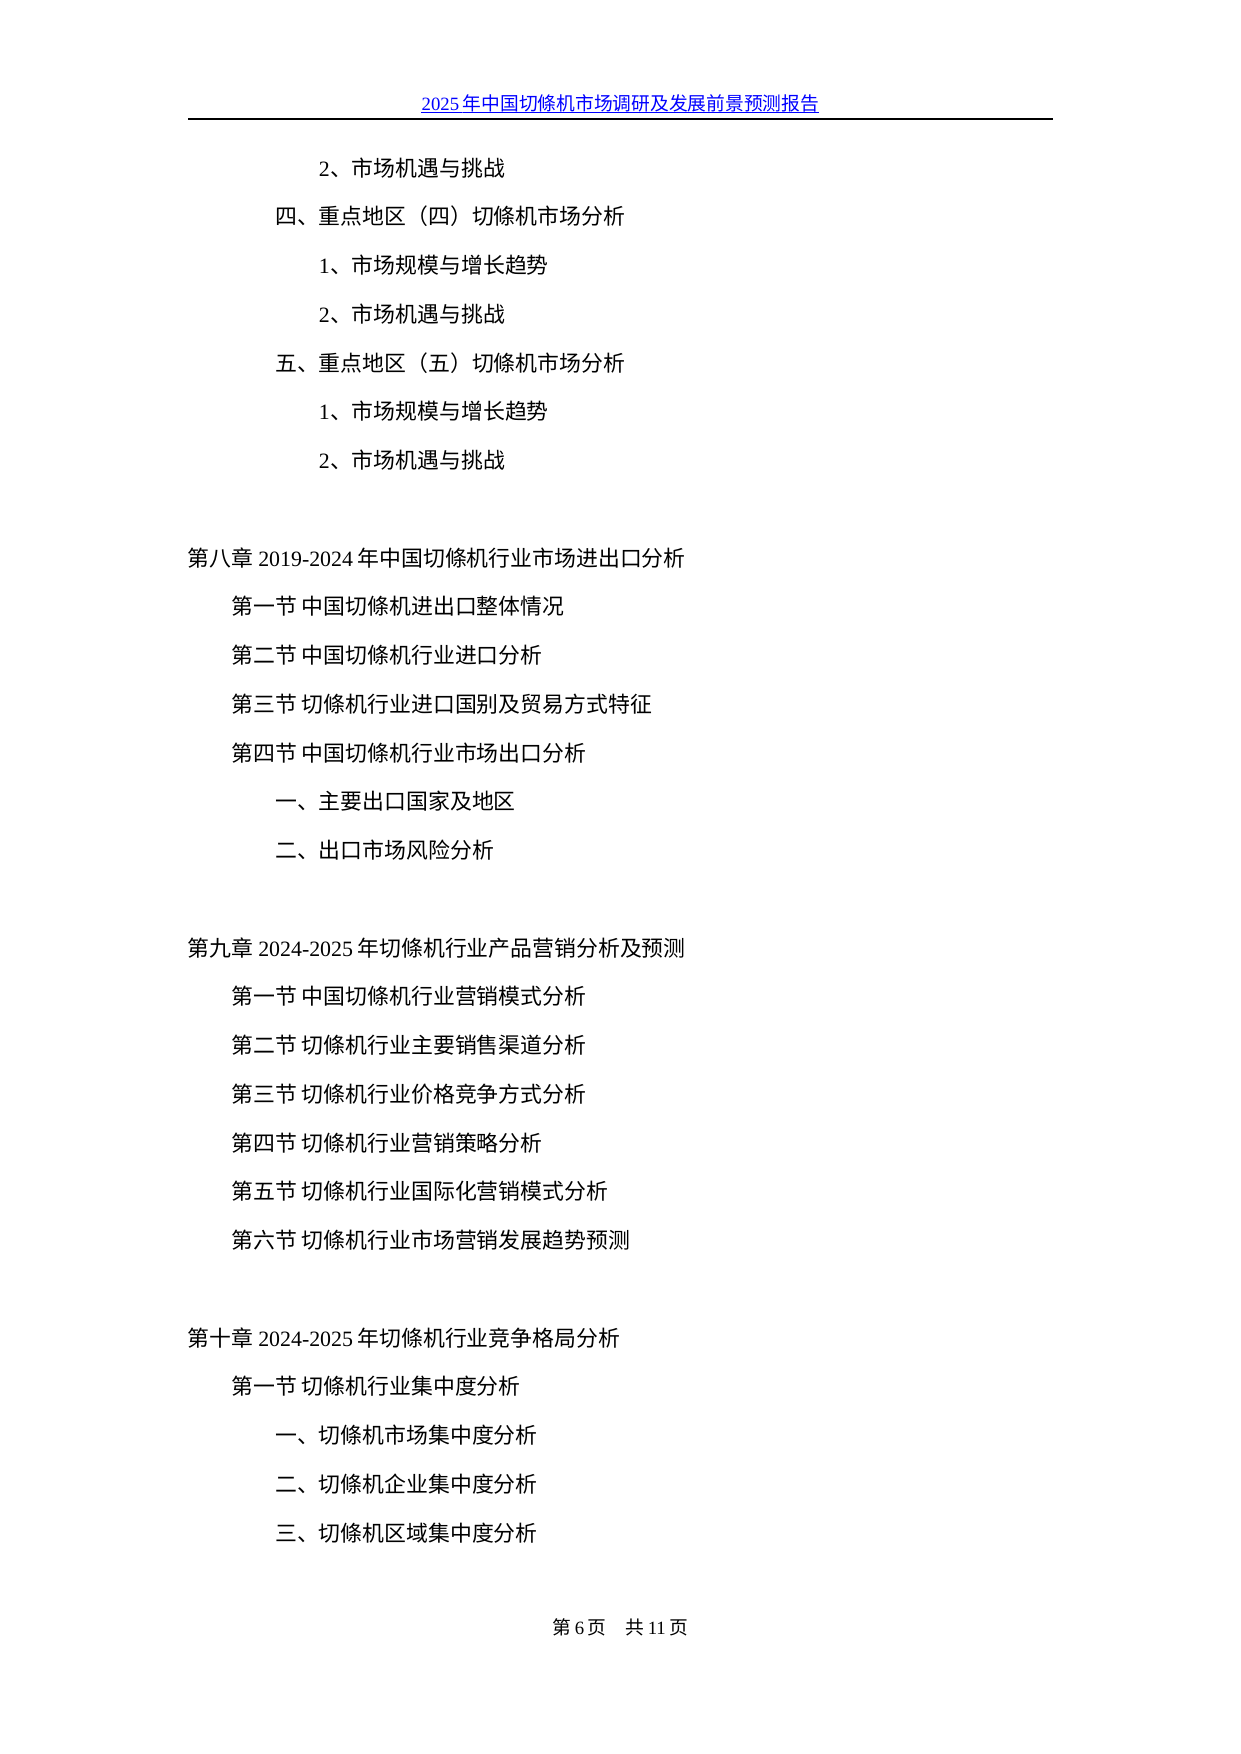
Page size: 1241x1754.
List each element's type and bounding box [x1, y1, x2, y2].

text [187, 150, 1053, 1548]
